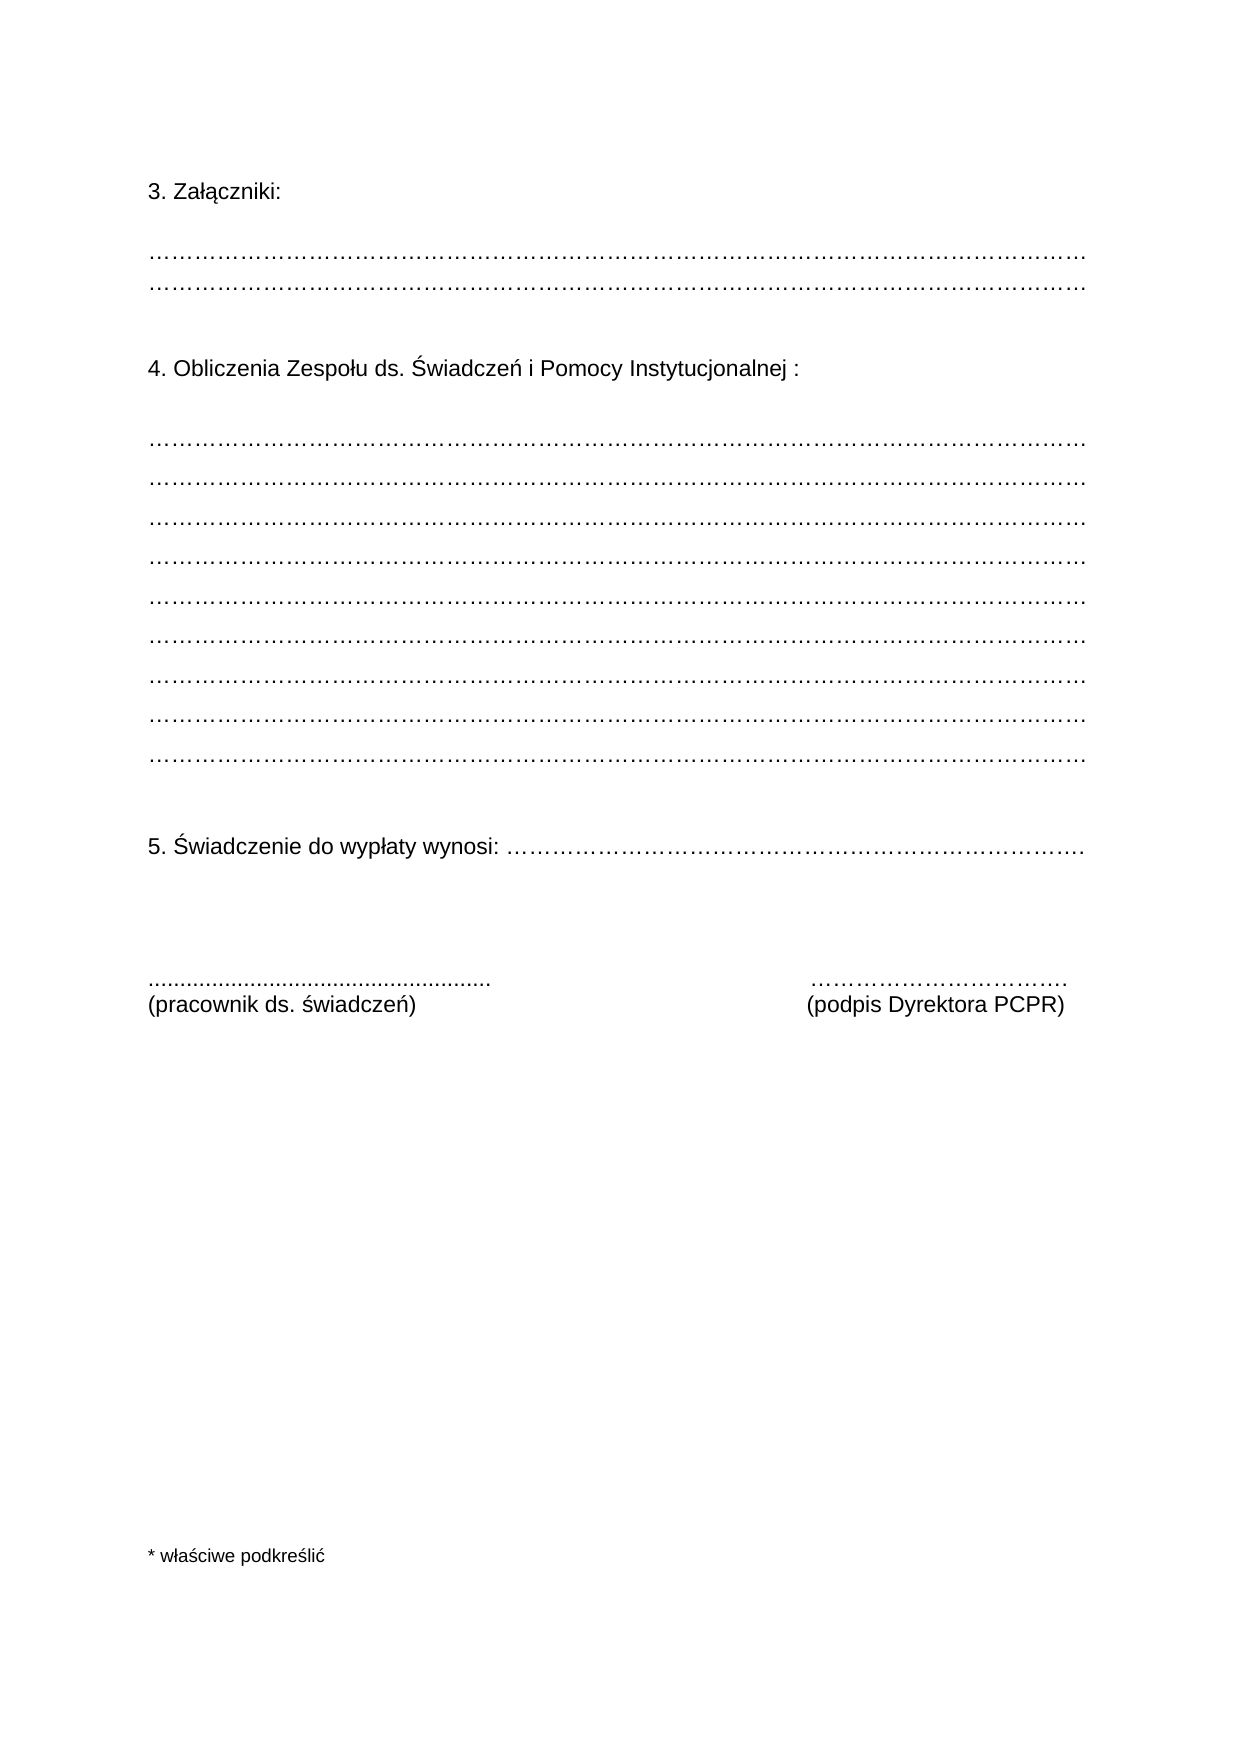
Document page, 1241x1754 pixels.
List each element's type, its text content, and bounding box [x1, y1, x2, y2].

text ...................................................... ……………………………. [148, 965, 1093, 991]
text (pracownik ds. świadczeń) (podpis Dyrektora PCPR) [148, 991, 1093, 1017]
text * właściwe podkreślić [148, 1544, 1093, 1566]
text 4. Obliczenia Zespołu ds. Świadczeń i Pomocy Instytucjonalnej : [148, 355, 1093, 382]
text 5. Świadczenie do wypłaty wynosi: …………………………………………………………………. [148, 833, 1093, 859]
text ……………………………………………………………………………………………………………………………………………………………………………………………………………………………………………………………………………………………………………………………………………………………………………………………………………………………………………………………………………………………………………………………………………………………………………………………………………………………………………………………………………………………………………………………………………………………………………………………………………………………………………………………………………………………………………………………………………………………………………………………………………………… [148, 425, 1093, 767]
text 3. Załączniki: [148, 178, 1093, 204]
text ………………………………………………………………………………………………………………………………………………………………………………………………………………………… [148, 238, 1093, 295]
